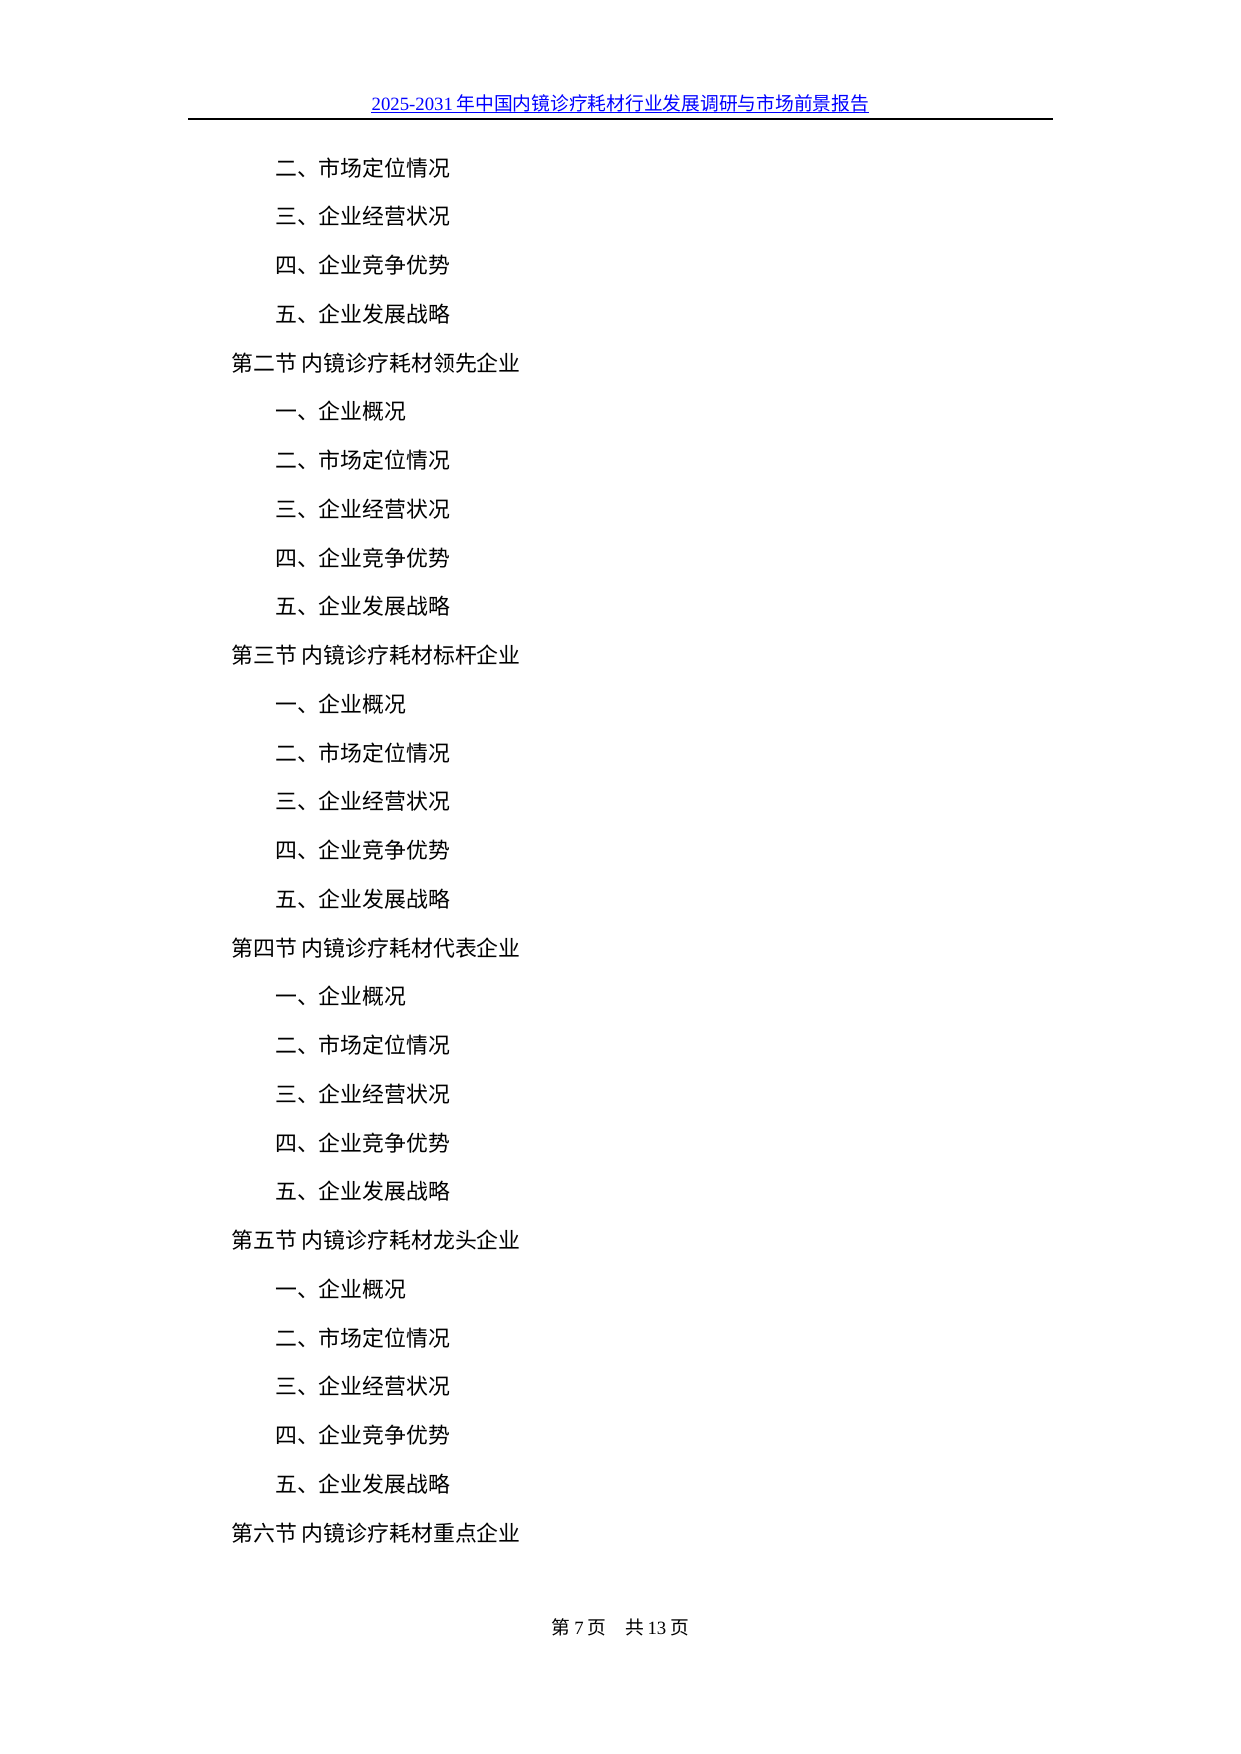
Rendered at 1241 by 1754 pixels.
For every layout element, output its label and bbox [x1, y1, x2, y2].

text [187, 150, 1053, 1548]
